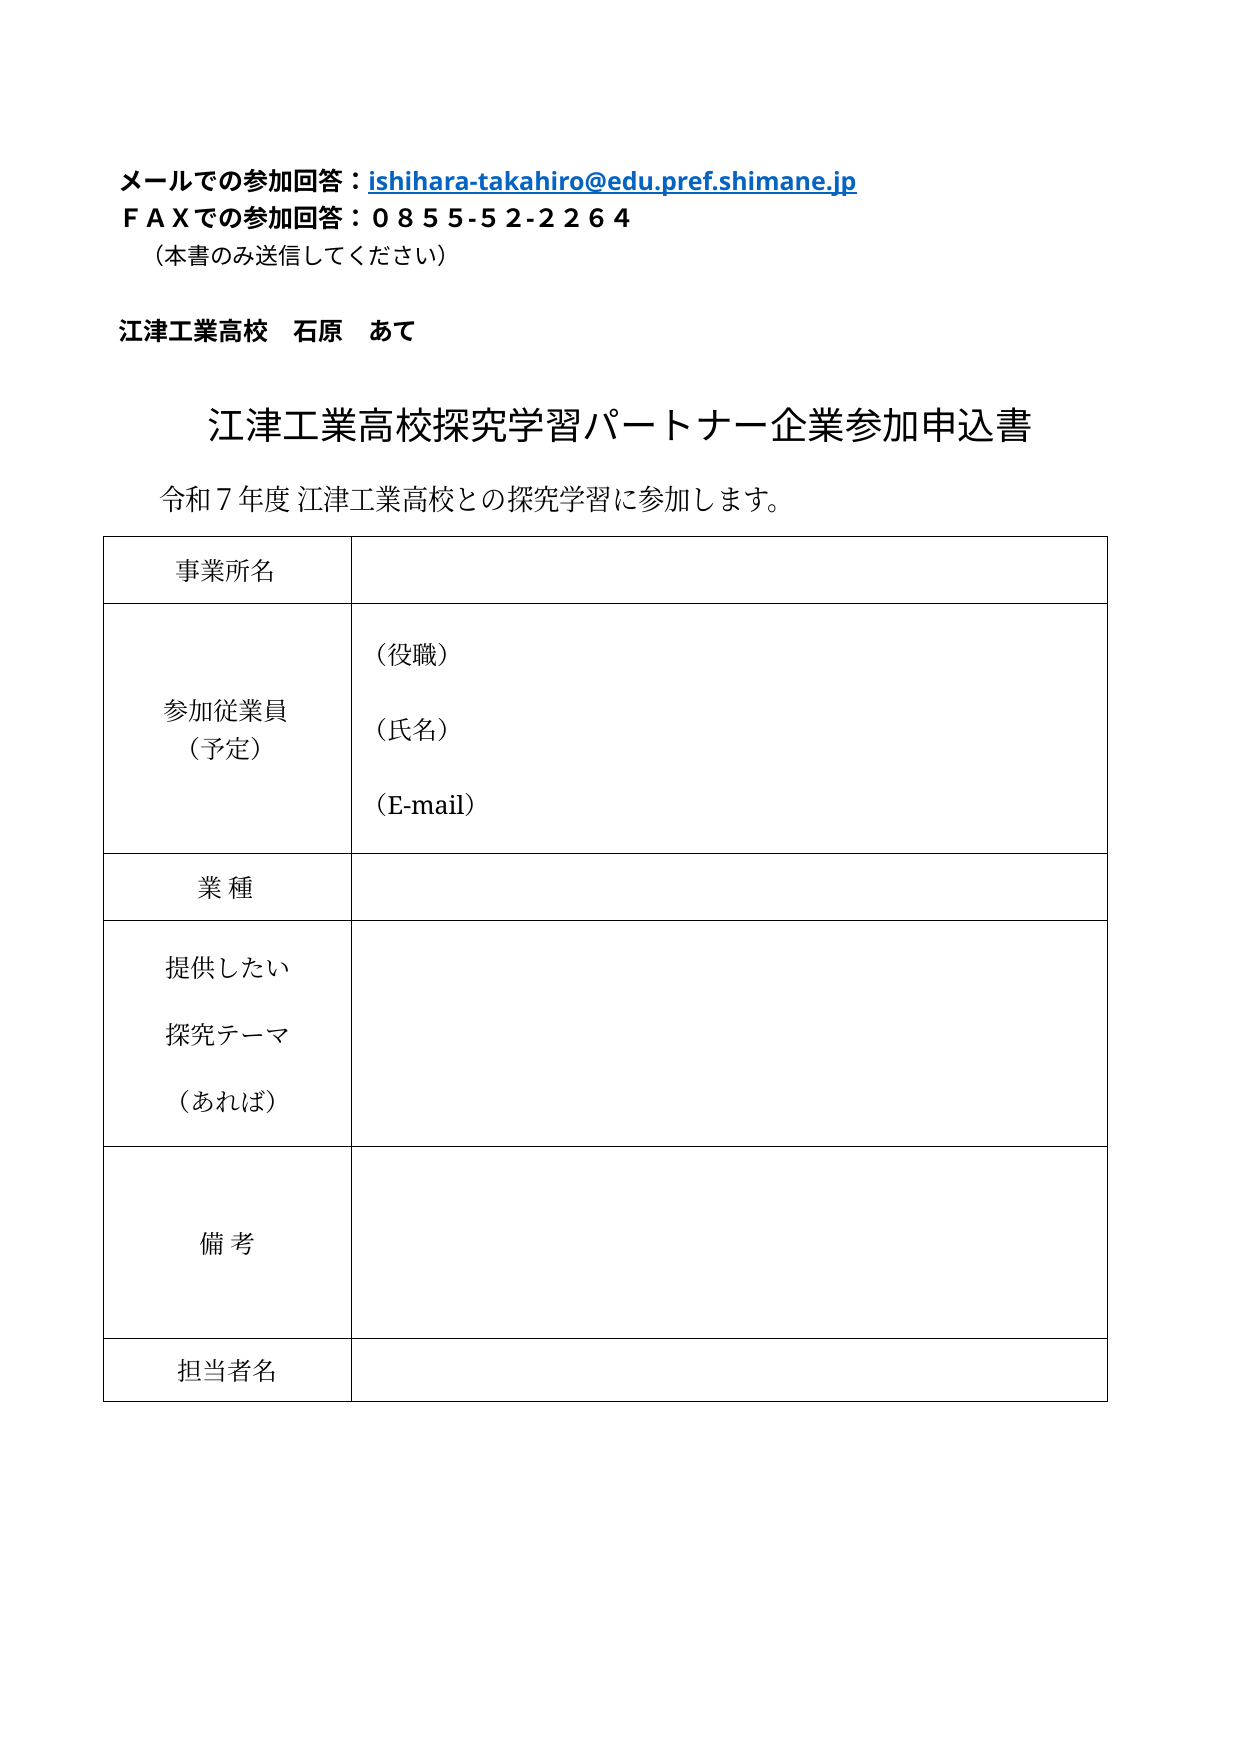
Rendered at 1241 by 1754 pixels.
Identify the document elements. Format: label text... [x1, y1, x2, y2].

table_header 事業所名 [104, 537, 351, 603]
text ＦＡＸでの参加回答：０８５５-５２-２２６４ [118, 198, 1030, 236]
table_header [352, 537, 1107, 603]
table_cell [352, 1339, 1107, 1401]
text （本書のみ送信してください） [118, 236, 1030, 273]
table_cell [352, 1147, 1107, 1338]
table_cell [352, 854, 1107, 920]
text 令和７年度 江津工業高校との探究学習に参加します。 [133, 461, 1122, 536]
table_cell 備 考 [104, 1147, 351, 1338]
table_cell 担当者名 [104, 1339, 351, 1401]
table_cell 参加従業員 （予定） [104, 604, 351, 853]
text 江津工業高校探究学習パートナー企業参加申込書 [118, 386, 1122, 461]
table_cell [352, 921, 1107, 1146]
table_cell （役職） （氏名） （E-mail） [352, 604, 1107, 853]
text 江津工業高校 石原 あて [118, 311, 1030, 348]
text メールでの参加回答：ishihara-takahiro@edu.pref.shimane.jp [118, 161, 923, 198]
table_cell 業 種 [104, 854, 351, 920]
table_cell 提供したい 探究テーマ （あれば） [104, 921, 351, 1146]
